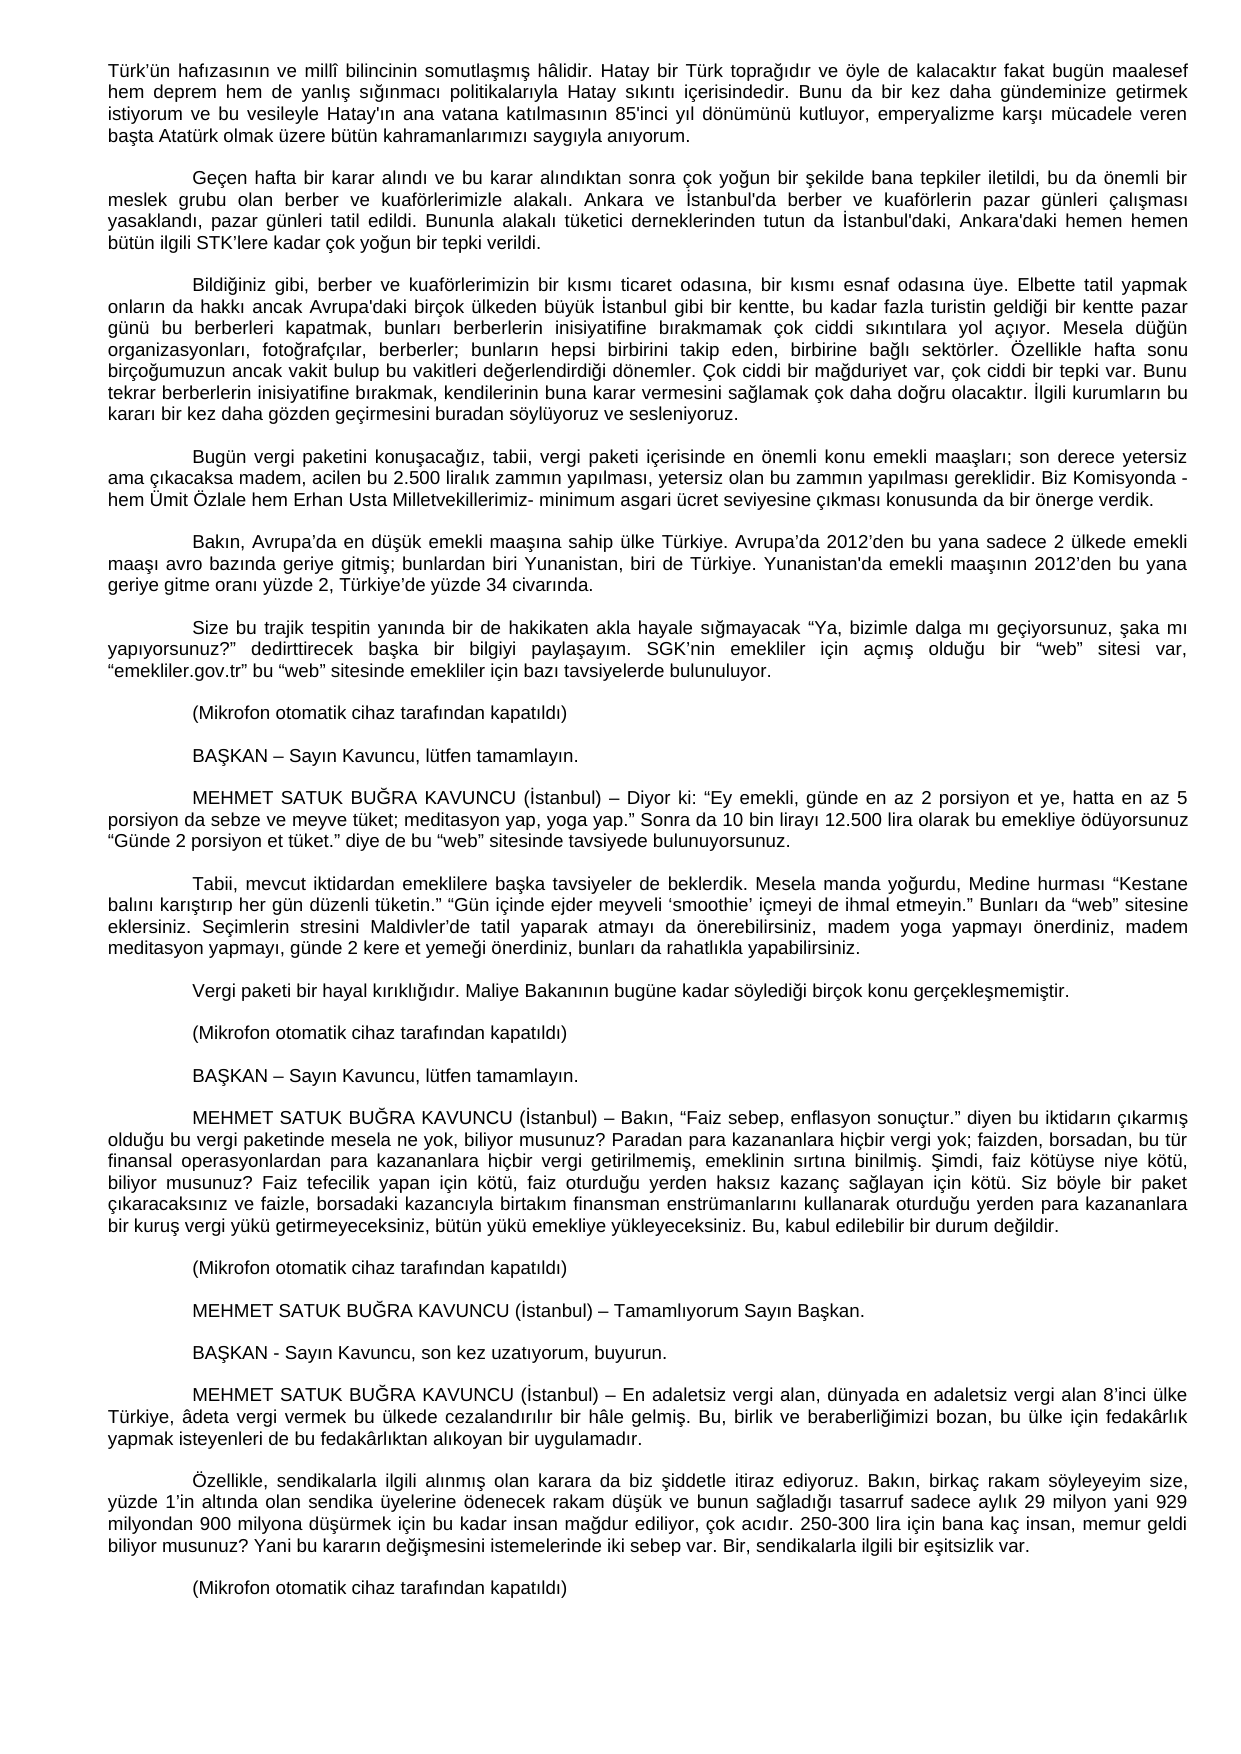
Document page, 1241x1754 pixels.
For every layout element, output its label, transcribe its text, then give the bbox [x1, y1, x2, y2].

text (Mikrofon otomatik cihaz tarafından kapatıldı) [108, 1022, 1189, 1043]
text Tabii, mevcut iktidardan emeklilere başka tavsiyeler de beklerdik. Mesela manda yoğurdu, Medine hurması “Kestane balını karıştırıp her gün düzenli tüketin.” “Gün içinde ejder meyveli ‘smoothie’ içmeyi de ihmal etmeyin.” Bunları da “web” sitesine eklersiniz. Seçimlerin stresini Maldivler’de tatil yaparak atmayı da önerebilirsiniz, madem yoga yapmayı önerdiniz, madem meditasyon yapmayı, günde 2 kere et yemeği önerdiniz, bunları da rahatlıkla yapabilirsiniz. [108, 872, 1189, 959]
text Bildiğiniz gibi, berber ve kuaförlerimizin bir kısmı ticaret odasına, bir kısmı esnaf odasına üye. Elbette tatil yapmak onların da hakkı ancak Avrupa'daki birçok ülkeden büyük İstanbul gibi bir kentte, bu kadar fazla turistin geldiği bir kentte pazar günü bu berberleri kapatmak, bunları berberlerin inisiyatifine bırakmamak çok ciddi sıkıntılara yol açıyor. Mesela düğün organizasyonları, fotoğrafçılar, berberler; bunların hepsi birbirini takip eden, birbirine bağlı sektörler. Özellikle hafta sonu birçoğumuzun ancak vakit bulup bu vakitleri değerlendirdiği dönemler. Çok ciddi bir mağduriyet var, çok ciddi bir tepki var. Bunu tekrar berberlerin inisiyatifine bırakmak, kendilerinin buna karar vermesini sağlamak çok daha doğru olacaktır. İlgili kurumların bu kararı bir kez daha gözden geçirmesini buradan söylüyoruz ve sesleniyoruz. [108, 274, 1189, 425]
text Özellikle, sendikalarla ilgili alınmış olan karara da biz şiddetle itiraz ediyoruz. Bakın, birkaç rakam söyleyeyim size, yüzde 1’in altında olan sendika üyelerine ödenecek rakam düşük ve bunun sağladığı tasarruf sadece aylık 29 milyon yani 929 milyondan 900 milyona düşürmek için bu kadar insan mağdur ediliyor, çok acıdır. 250-300 lira için bana kaç insan, memur geldi biliyor musunuz? Yani bu kararın değişmesini istemelerinde iki sebep var. Bir, sendikalarla ilgili bir eşitsizlik var. [108, 1470, 1189, 1556]
text BAŞKAN – Sayın Kavuncu, lütfen tamamlayın. [108, 1064, 1189, 1086]
text MEHMET SATUK BUĞRA KAVUNCU (İstanbul) – Bakın, “Faiz sebep, enflasyon sonuçtur.” diyen bu iktidarın çıkarmış olduğu bu vergi paketinde mesela ne yok, biliyor musunuz? Paradan para kazananlara hiçbir vergi yok; faizden, borsadan, bu tür finansal operasyonlardan para kazananlara hiçbir vergi getirilmemiş, emeklinin sırtına binilmiş. Şimdi, faiz kötüyse niye kötü, biliyor musunuz? Faiz tefecilik yapan için kötü, faiz oturduğu yerden haksız kazanç sağlayan için kötü. Siz böyle bir paket çıkaracaksınız ve faizle, borsadaki kazancıyla birtakım finansman enstrümanlarını kullanarak oturduğu yerden para kazananlara bir kuruş vergi yükü getirmeyeceksiniz, bütün yükü emekliye yükleyeceksiniz. Bu, kabul edilebilir bir durum değildir. [108, 1107, 1189, 1236]
text MEHMET SATUK BUĞRA KAVUNCU (İstanbul) – Tamamlıyorum Sayın Başkan. [108, 1299, 1189, 1321]
text (Mikrofon otomatik cihaz tarafından kapatıldı) [108, 702, 1189, 724]
text MEHMET SATUK BUĞRA KAVUNCU (İstanbul) – Diyor ki: “Ey emekli, günde en az 2 porsiyon et ye, hatta en az 5 porsiyon da sebze ve meyve tüket; meditasyon yap, yoga yap.” Sonra da 10 bin lirayı 12.500 lira olarak bu emekliye ödüyorsunuz “Günde 2 porsiyon et tüket.” diye de bu “web” sitesinde tavsiyede bulunuyorsunuz. [108, 787, 1189, 852]
text BAŞKAN – Sayın Kavuncu, lütfen tamamlayın. [108, 744, 1189, 766]
text Bugün vergi paketini konuşacağız, tabii, vergi paketi içerisinde en önemli konu emekli maaşları; son derece yetersiz ama çıkacaksa madem, acilen bu 2.500 liralık zammın yapılması, yetersiz olan bu zammın yapılması gereklidir. Biz Komisyonda -hem Ümit Özlale hem Erhan Usta Milletvekillerimiz- minimum asgari ücret seviyesine çıkması konusunda da bir önerge verdik. [108, 446, 1189, 510]
text BAŞKAN - Sayın Kavuncu, son kez uzatıyorum, buyurun. [108, 1342, 1189, 1363]
text Bakın, Avrupa’da en düşük emekli maaşına sahip ülke Türkiye. Avrupa’da 2012’den bu yana sadece 2 ülkede emekli maaşı avro bazında geriye gitmiş; bunlardan biri Yunanistan, biri de Türkiye. Yunanistan'da emekli maaşının 2012’den bu yana geriye gitme oranı yüzde 2, Türkiye’de yüzde 34 civarında. [108, 531, 1189, 596]
text Geçen hafta bir karar alındı ve bu karar alındıktan sonra çok yoğun bir şekilde bana tepkiler iletildi, bu da önemli bir meslek grubu olan berber ve kuaförlerimizle alakalı. Ankara ve İstanbul'da berber ve kuaförlerin pazar günleri çalışması yasaklandı, pazar günleri tatil edildi. Bununla alakalı tüketici derneklerinden tutun da İstanbul'daki, Ankara'daki hemen hemen bütün ilgili STK’lere kadar çok yoğun bir tepki verildi. [108, 167, 1189, 253]
text (Mikrofon otomatik cihaz tarafından kapatıldı) [108, 1257, 1189, 1278]
text Size bu trajik tespitin yanında bir de hakikaten akla hayale sığmayacak “Ya, bizimle dalga mı geçiyorsunuz, şaka mı yapıyorsunuz?” dedirttirecek başka bir bilgiyi paylaşayım. SGK’nin emekliler için açmış olduğu bir “web” sitesi var, “emekliler.gov.tr” bu “web” sitesinde emekliler için bazı tavsiyelerde bulunuluyor. [108, 617, 1189, 681]
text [108, 60, 1189, 146]
text MEHMET SATUK BUĞRA KAVUNCU (İstanbul) – En adaletsiz vergi alan, dünyada en adaletsiz vergi alan 8’inci ülke Türkiye, âdeta vergi vermek bu ülkede cezalandırılır bir hâle gelmiş. Bu, birlik ve beraberliğimizi bozan, bu ülke için fedakârlık yapmak isteyenleri de bu fedakârlıktan alıkoyan bir uygulamadır. [108, 1384, 1189, 1449]
text Vergi paketi bir hayal kırıklığıdır. Maliye Bakanının bugüne kadar söylediği birçok konu gerçekleşmemiştir. [108, 979, 1189, 1001]
text (Mikrofon otomatik cihaz tarafından kapatıldı) [108, 1577, 1189, 1598]
